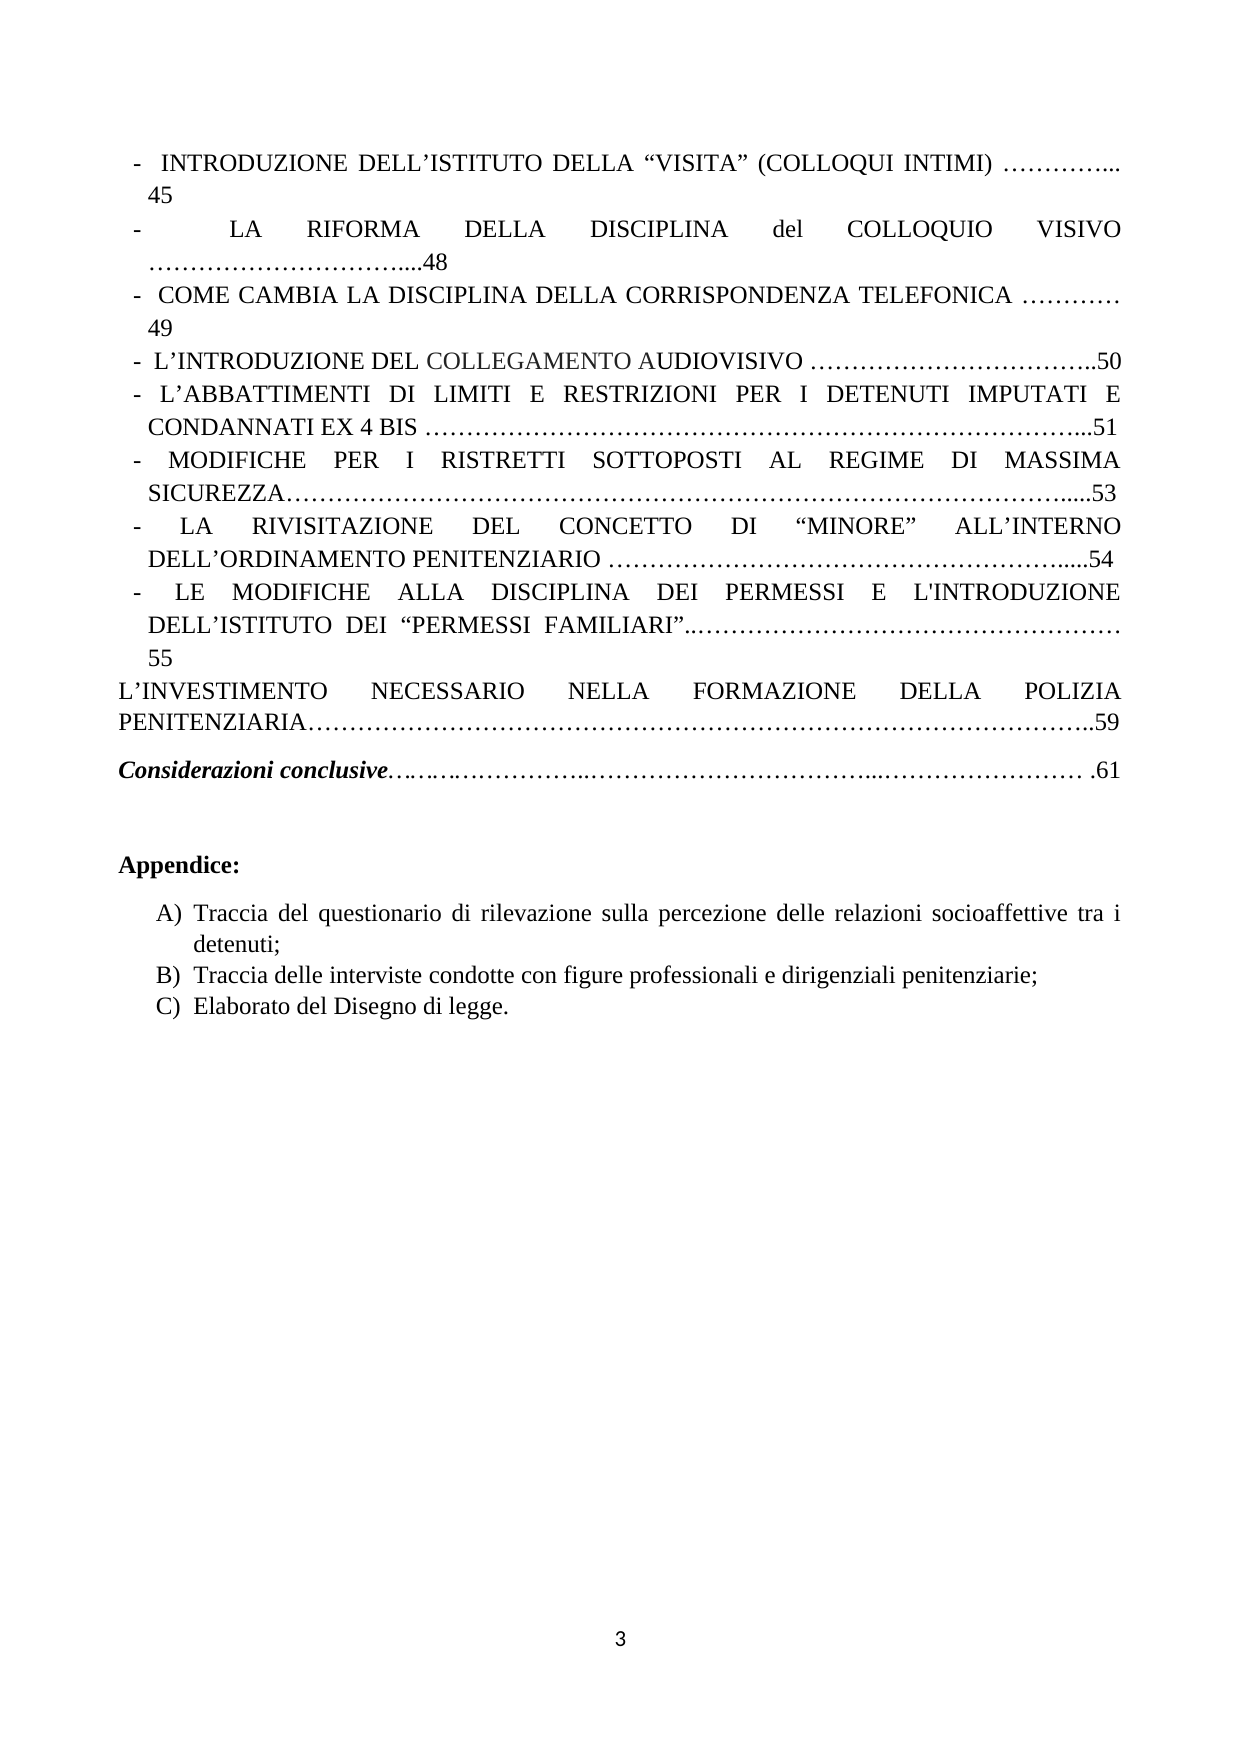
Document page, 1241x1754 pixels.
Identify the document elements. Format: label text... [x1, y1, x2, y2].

list LE MODIFICHE ALLA DISCIPLINA DEI PERMESSI E L'INTRODUZIONE DELL’ISTITUTO DEI “PERMESSI FAMILIARI”..……………………………………………55 [133, 606, 1122, 672]
text - MODIFICHE PER I RISTRETTI SOTTOPOSTI AL REGIME DI MASSIMA SICUREZZA………………………………………………………………………………….....53 [133, 445, 1122, 507]
text - LA RIVISITAZIONE DEL CONCETTO DI “MINORE” ALL’INTERNO DELL’ORDINAMENTO PENITENZIARIO ……………………………………………….....54 [133, 511, 1122, 573]
list Traccia del questionario di rilevazione sulla percezione delle relazioni socioaffettive tra i detenuti; [156, 898, 1122, 958]
list Traccia delle interviste condotte con figure professionali e dirigenziali penitenziarie; [156, 960, 1122, 989]
list Elaborato del Disegno di legge. [156, 991, 1122, 1020]
text Considerazioni conclusive……………………..……………………………...…………………… .61 [118, 755, 1122, 783]
text L’INVESTIMENTO NECESSARIO NELLA FORMAZIONE DELLA POLIZIA PENITENZIARIA…………………………………………………………………………………..59 [118, 676, 1122, 736]
text Appendice: [118, 850, 1122, 879]
text - L’ABBATTIMENTI DI LIMITI E RESTRIZIONI PER I DETENUTI IMPUTATI E CONDANNATI EX 4 BIS ……………………………………………………………………...51 [133, 379, 1122, 441]
text - INTRODUZIONE DELL’ISTITUTO DELLA “VISITA” (COLLOQUI INTIMI) …………... 45 [133, 148, 1122, 209]
text - L’INTRODUZIONE DEL COLLEGAMENTO AUDIOVISIVO ……………………………..50 [133, 346, 1122, 374]
text - COME CAMBIA LA DISCIPLINA DELLA CORRISPONDENZA TELEFONICA …………49 [133, 280, 1122, 341]
text - LA RIFORMA DELLA DISCIPLINA del COLLOQUIO VISIVO …………………………....48 [133, 242, 1122, 275]
